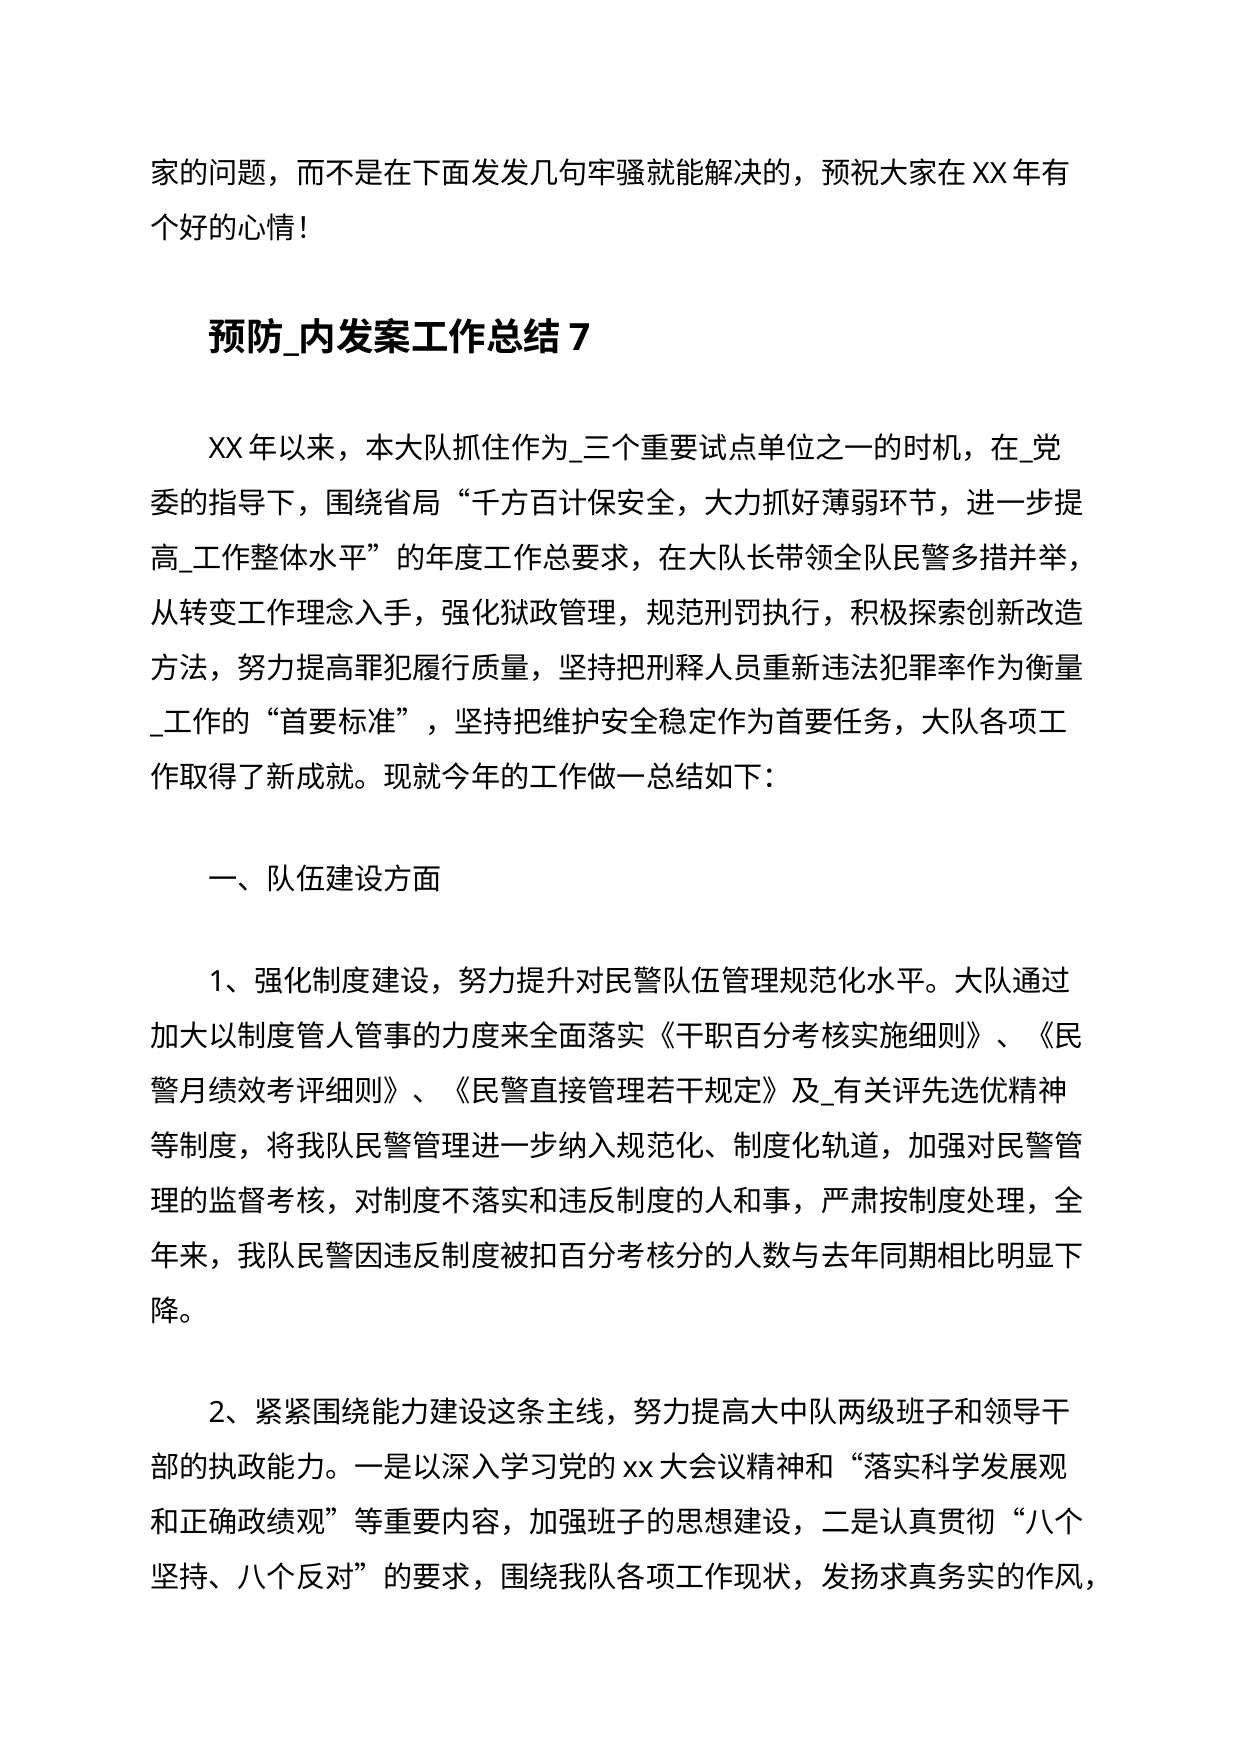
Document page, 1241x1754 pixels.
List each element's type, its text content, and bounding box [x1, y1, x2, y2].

text 预防_内发案工作总结7 [150, 307, 1090, 361]
text 一、队伍建设方面 [150, 856, 1090, 898]
text 1、强化制度建设，努力提升对民警队伍管理规范化水平。大队通过加大以制度管人管事的力度来全面落实《干职百分考核实施细则》、《民警月绩效考评细则》、《民警直接管理若干规定》及_有关评先选优精神等制度，将我队民警管理进一步纳入规范化、制度化轨道，加强对民警管理的监督考核，对制度不落实和违反制度的人和事，严肃按制度处理，全年来，我队民警因违反制度被扣百分考核分的人数与去年同期相比明显下降。 [150, 958, 1090, 1329]
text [150, 150, 1090, 247]
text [150, 1389, 1090, 1596]
text XX年以来，本大队抓住作为_三个重要试点单位之一的时机，在_党委的指导下，围绕省局“千方百计保安全，大力抓好薄弱环节，进一步提高_工作整体水平”的年度工作总要求，在大队长带领全队民警多措并举，从转变工作理念入手，强化狱政管理，规范刑罚执行，积极探索创新改造方法，努力提高罪犯履行质量，坚持把刑释人员重新违法犯罪率作为衡量_工作的“首要标准”，坚持把维护安全稳定作为首要任务，大队各项工作取得了新成就。现就今年的工作做一总结如下： [150, 424, 1090, 796]
